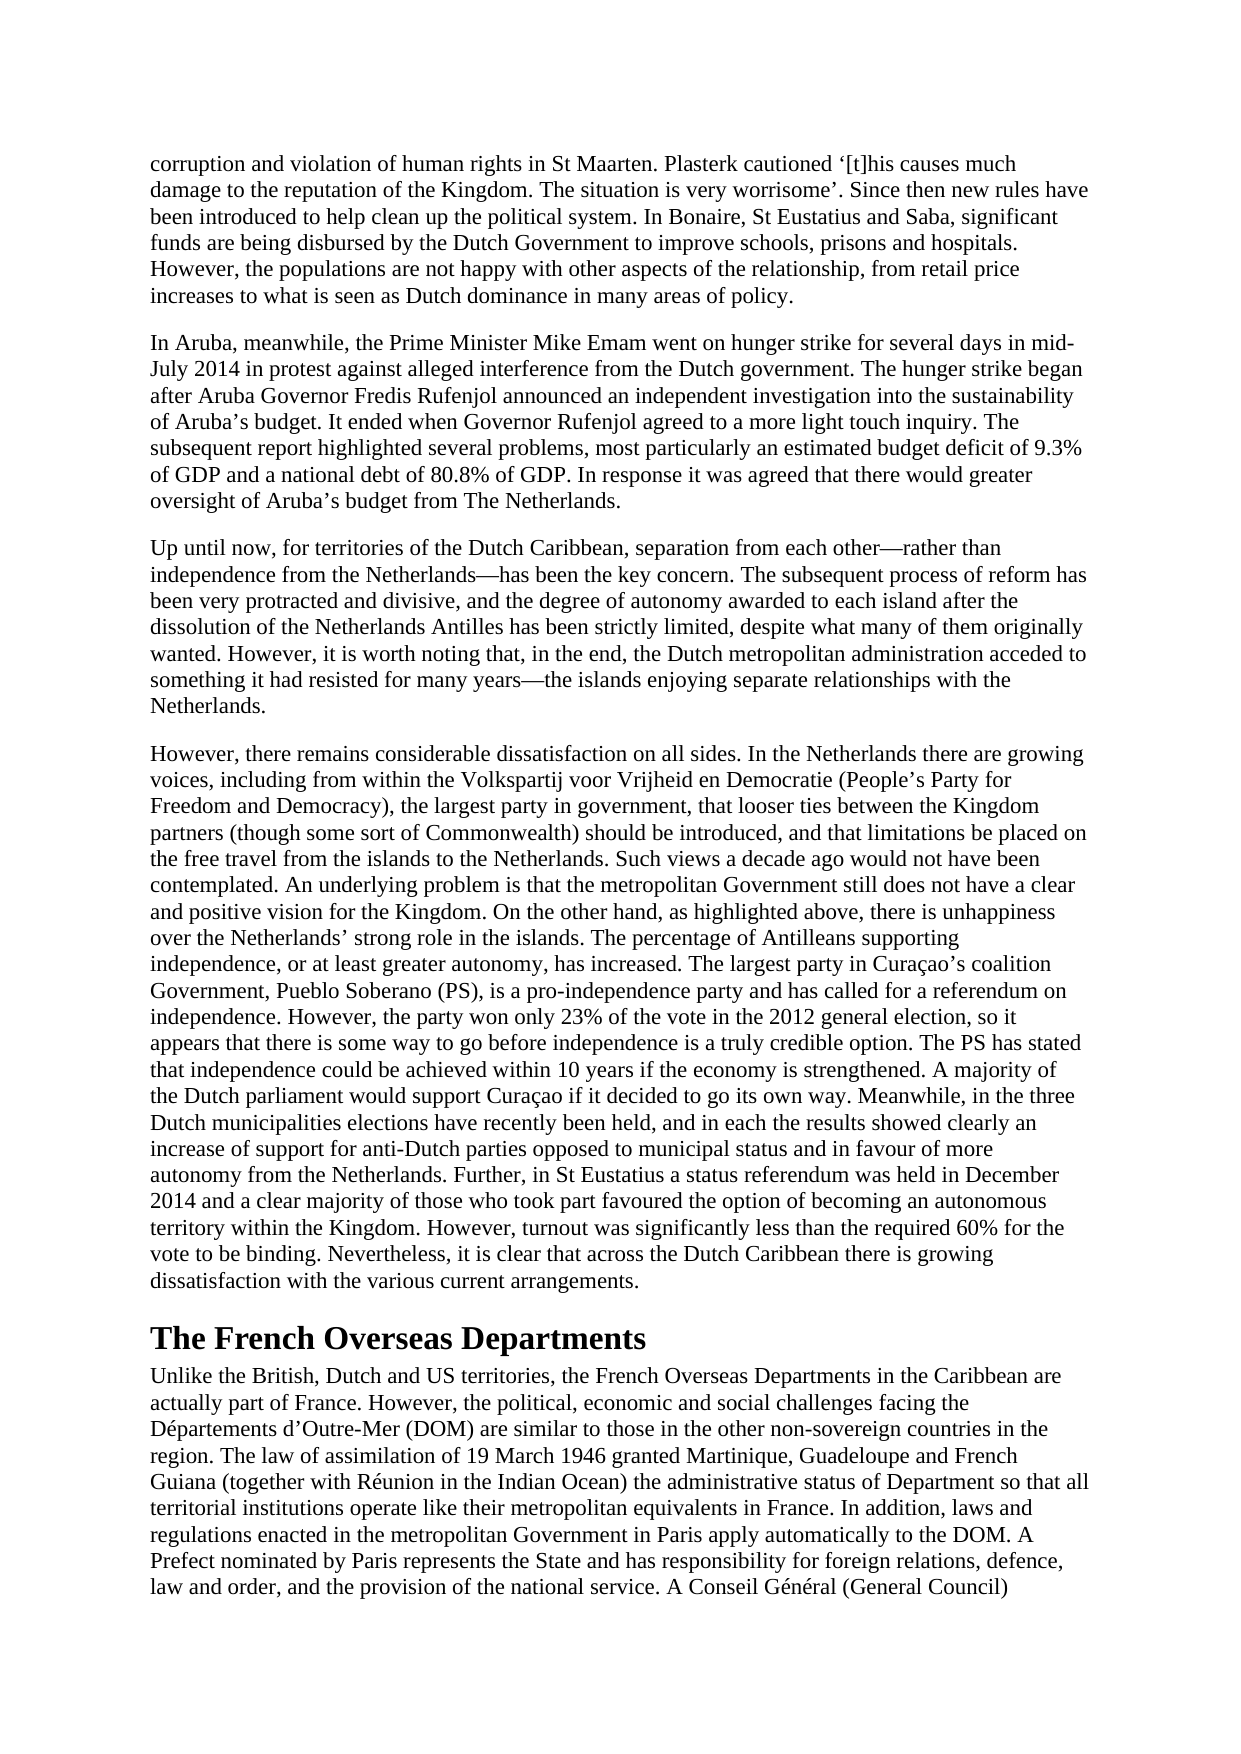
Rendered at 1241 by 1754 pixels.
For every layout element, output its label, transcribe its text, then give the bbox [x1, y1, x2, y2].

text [150, 1363, 1090, 1600]
subtitle The French Overseas Departments [150, 1318, 1090, 1356]
text However, there remains considerable dissatisfaction on all sides. In the Netherlands there are growing voices, including from within the Volkspartĳ voor Vrĳheid en Democratie (People’s Party for Freedom and Democracy), the largest party in government, that looser ties between the Kingdom partners (though some sort of Commonwealth) should be introduced, and that limitations be placed on the free travel from the islands to the Netherlands. Such views a decade ago would not have been contemplated. An underlying problem is that the metropolitan Government still does not have a clear and positive vision for the Kingdom. On the other hand, as highlighted above, there is unhappiness over the Netherlands’ strong role in the islands. The percentage of Antilleans supporting independence, or at least greater autonomy, has increased. The largest party in Curaçao’s coalition Government, Pueblo Soberano (PS), is a pro-independence party and has called for a referendum on independence. However, the party won only 23% of the vote in the 2012 general election, so it appears that there is some way to go before independence is a truly credible option. The PS has stated that independence could be achieved within 10 years if the economy is strengthened. A majority of the Dutch parliament would support Curaçao if it decided to go its own way. Meanwhile, in the three Dutch municipalities elections have recently been held, and in each the results showed clearly an increase of support for anti-Dutch parties opposed to municipal status and in favour of more autonomy from the Netherlands. Further, in St Eustatius a status referendum was held in December 2014 and a clear majority of those who took part favoured the option of becoming an autonomous territory within the Kingdom. However, turnout was significantly less than the required 60% for the vote to be binding. Nevertheless, it is clear that across the Dutch Caribbean there is growing dissatisfaction with the various current arrangements. [150, 739, 1090, 1293]
text Up until now, for territories of the Dutch Caribbean, separation from each other—rather than independence from the Netherlands—has been the key concern. The subsequent process of reform has been very protracted and divisive, and the degree of autonomy awarded to each island after the dissolution of the Netherlands Antilles has been strictly limited, despite what many of them originally wanted. However, it is worth noting that, in the end, the Dutch metropolitan administration acceded to something it had resisted for many years—the islands enjoying separate relationships with the Netherlands. [150, 534, 1090, 719]
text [150, 150, 1090, 308]
text In Aruba, meanwhile, the Prime Minister Mike Emam went on hunger strike for several days in mid-July 2014 in protest against alleged interference from the Dutch government. The hunger strike began after Aruba Governor Fredis Rufenjol announced an independent investigation into the sustainability of Aruba’s budget. It ended when Governor Rufenjol agreed to a more light touch inquiry. The subsequent report highlighted several problems, most particularly an estimated budget deficit of 9.3% of GDP and a national debt of 80.8% of GDP. In response it was agreed that there would greater oversight of Aruba’s budget from The Netherlands. [150, 329, 1090, 513]
